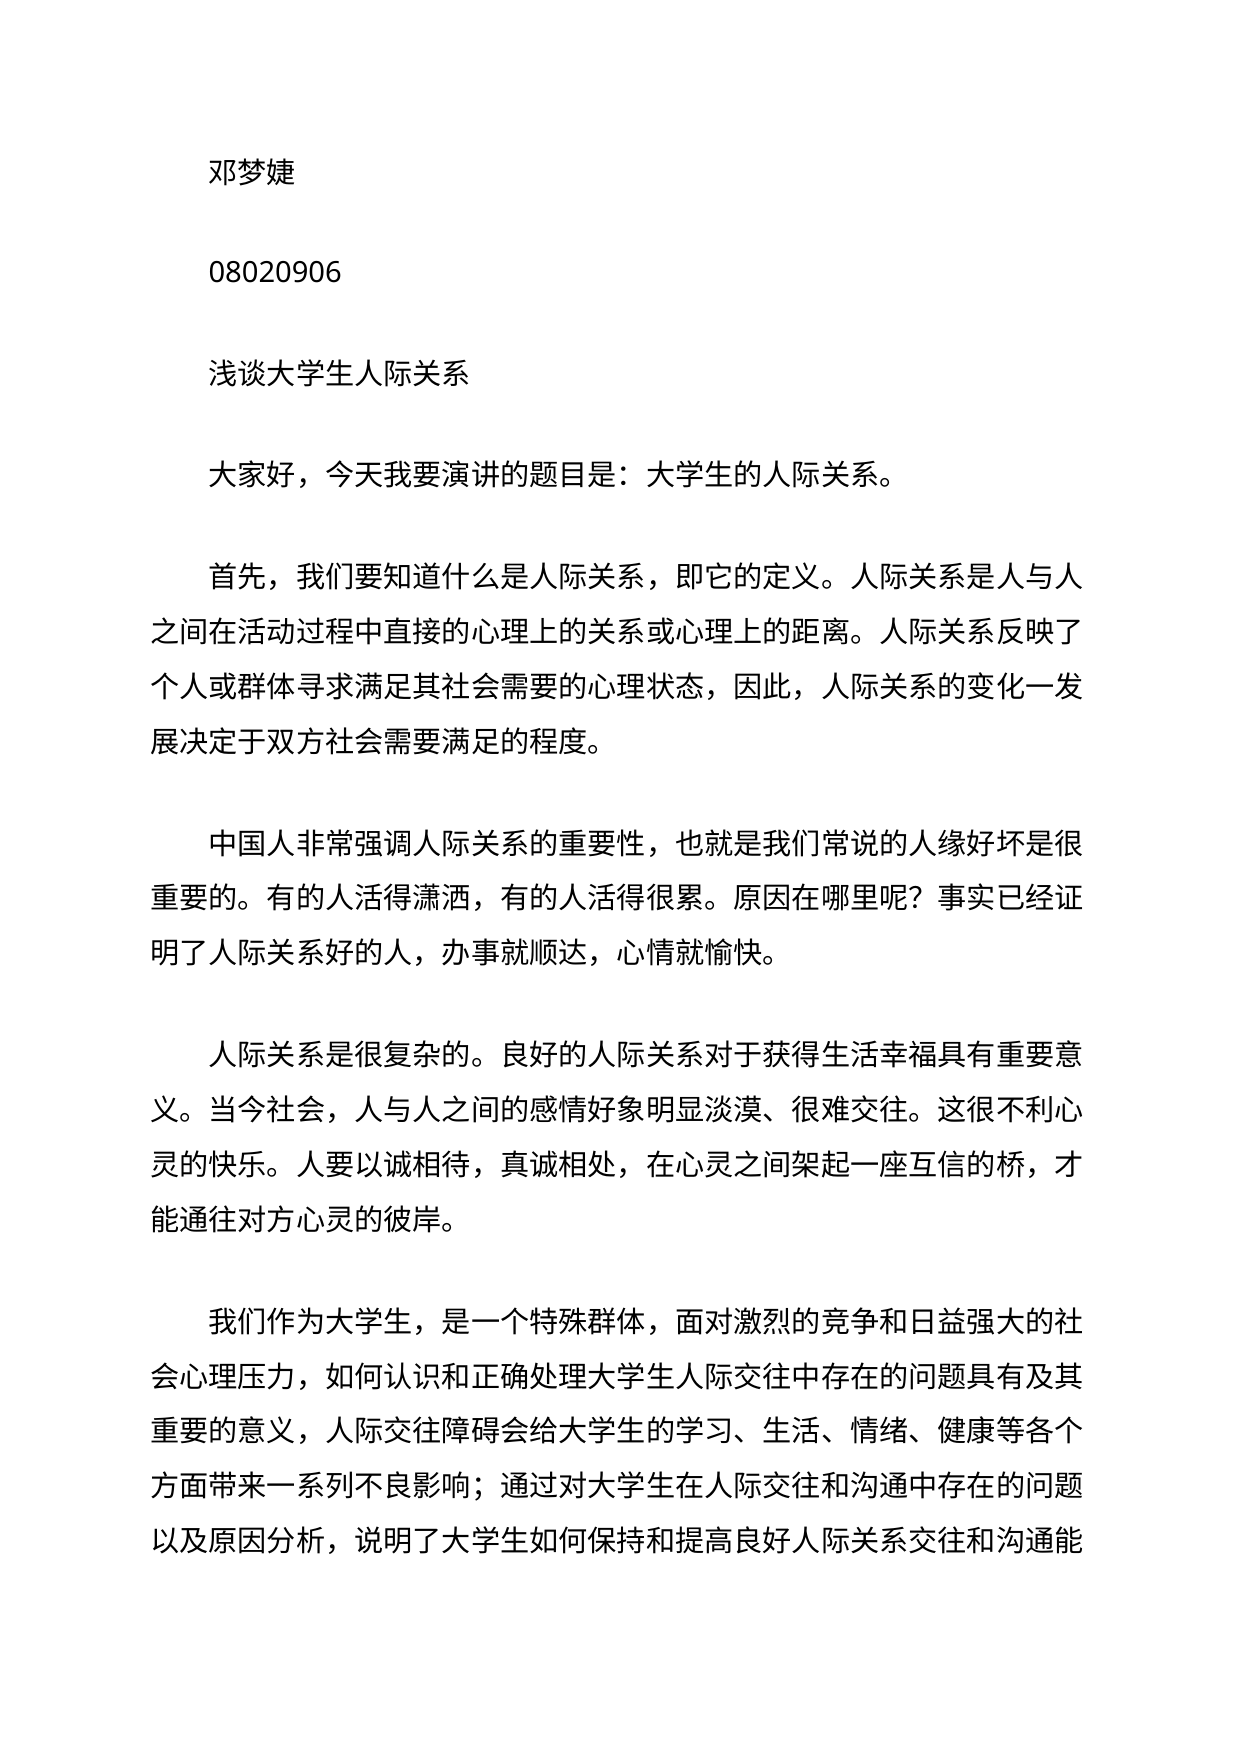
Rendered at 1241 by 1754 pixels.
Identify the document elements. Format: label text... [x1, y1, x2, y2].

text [150, 1298, 1090, 1560]
text 首先，我们要知道什么是人际关系，即它的定义。人际关系是人与人之间在活动过程中直接的心理上的关系或心理上的距离。人际关系反映了个人或群体寻求满足其社会需要的心理状态，因此，人际关系的变化一发展决定于双方社会需要满足的程度。 [150, 554, 1090, 761]
text 浅谈大学生人际关系 [150, 350, 1090, 392]
text 大家好，今天我要演讲的题目是：大学生的人际关系。 [150, 452, 1090, 494]
text 08020906 [150, 252, 1090, 291]
text 邓梦婕 [150, 150, 1090, 192]
text 中国人非常强调人际关系的重要性，也就是我们常说的人缘好坏是很重要的。有的人活得潇洒，有的人活得很累。原因在哪里呢？事实已经证明了人际关系好的人，办事就顺达，心情就愉快。 [150, 820, 1090, 972]
text 人际关系是很复杂的。良好的人际关系对于获得生活幸福具有重要意义。当今社会，人与人之间的感情好象明显淡漠、很难交往。这很不利心灵的快乐。人要以诚相待，真诚相处，在心灵之间架起一座互信的桥，才能通往对方心灵的彼岸。 [150, 1032, 1090, 1239]
